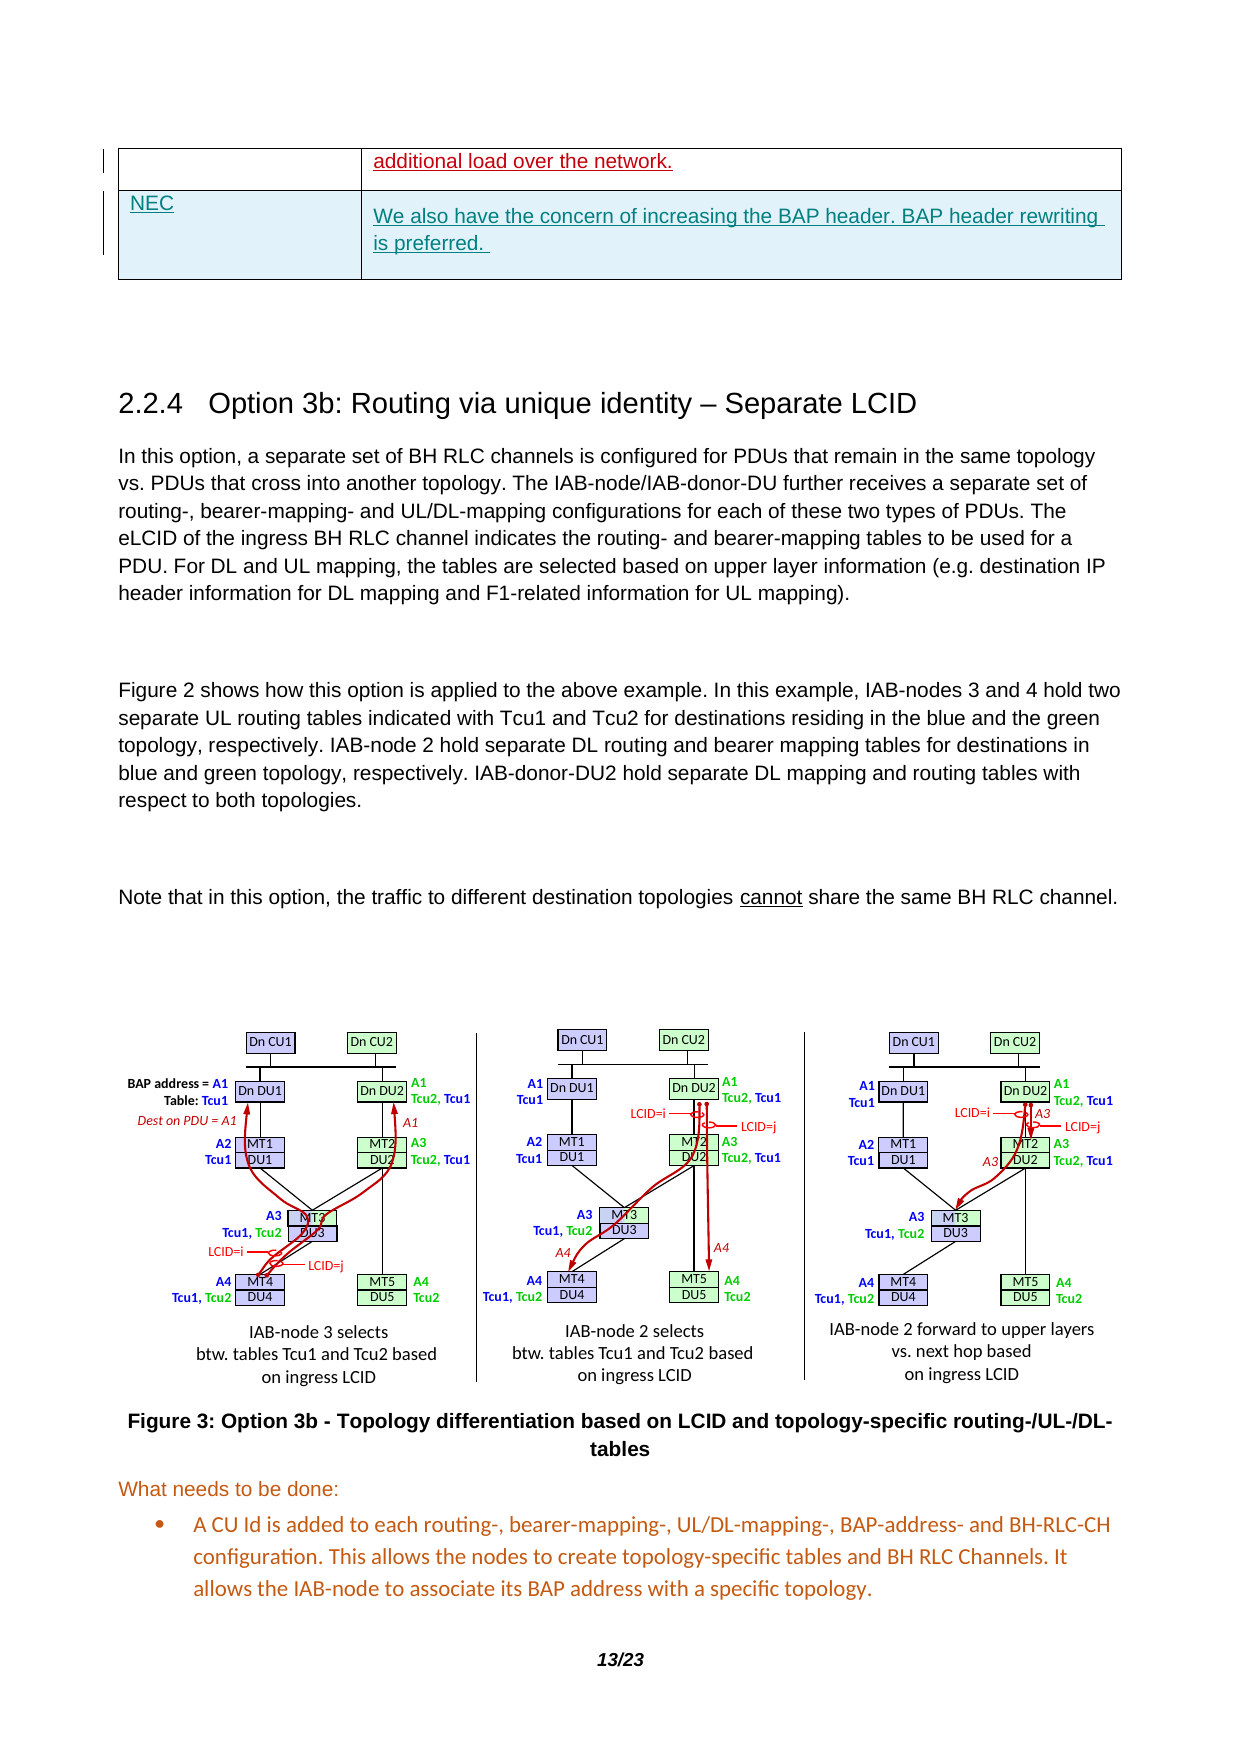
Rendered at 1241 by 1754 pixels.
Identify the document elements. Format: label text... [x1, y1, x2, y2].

subtitle 2.2.4 Option 3b: Routing via unique identity – Separate LCID [118, 386, 1122, 420]
text What needs to be done: [118, 1476, 1122, 1500]
text Figure 3: Option 3b - Topology differentiation based on LCID and topology-specific routing-/UL-/DL- tables [118, 1409, 1122, 1460]
text Note that in this option, the traffic to different destination topologies cannot share the same BH RLC channel. [118, 884, 1122, 908]
table_cell [362, 149, 1121, 190]
table_cell [119, 149, 361, 190]
text Figure 2 shows how this option is applied to the above example. In this example, IAB-nodes 3 and 4 hold two separate UL routing tables indicated with Tcu1 and Tcu2 for destinations residing in the blue and the green topology, respectively. IAB-node 2 hold separate DL routing and bearer mapping tables for destinations in blue and green topology, respectively. IAB-donor-DU2 hold separate DL mapping and routing tables with respect to both topologies. [118, 678, 1122, 812]
list A CU Id is added to each routing-, bearer-mapping-, UL/DL-mapping-, BAP-address- and BH-RLC-CH configuration. This allows the nodes to create topology-specific tables and BH RLC Channels. It allows the IAB-node to associate its BAP address with a specific topology. [156, 1510, 1122, 1602]
text In this option, a separate set of BH RLC channels is configured for PDUs that remain in the same topology vs. PDUs that cross into another topology. The IAB-node/IAB-donor-DU further receives a separate set of routing-, bearer-mapping- and UL/DL-mapping configurations for each of these two types of PDUs. The eLCID of the ingress BH RLC channel indicates the routing- and bearer-mapping tables to be used for a PDU. For DL and UL mapping, the tables are selected based on upper layer information (e.g. destination IP header information for DL mapping and F1-related information for UL mapping). [118, 444, 1122, 605]
